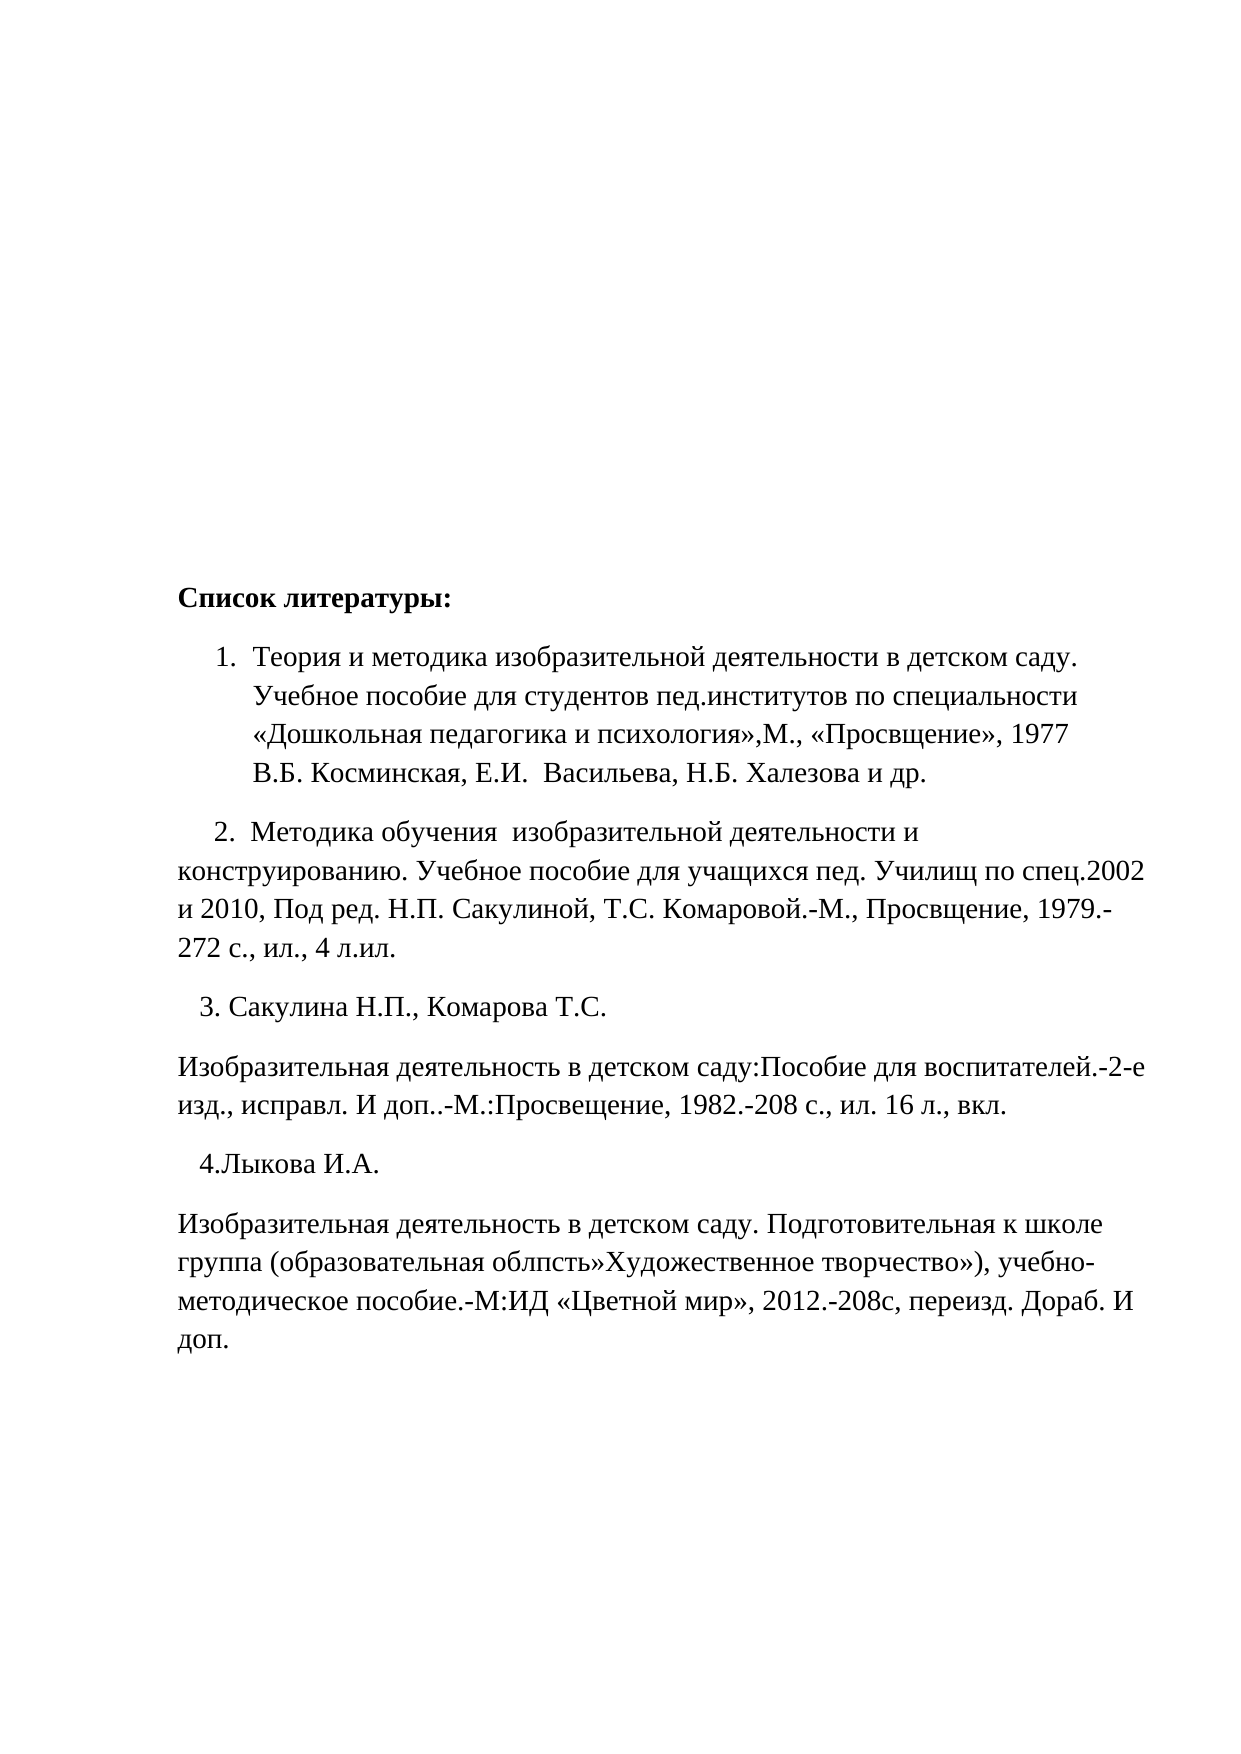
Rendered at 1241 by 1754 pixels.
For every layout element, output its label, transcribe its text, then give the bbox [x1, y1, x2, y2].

text Изобразительная деятельность в детском саду:Пособие для воспитателей.-2-е изд., исправл. И доп..-М.:Просвещение, 1982.-208 с., ил. 16 л., вкл. [177, 1049, 1152, 1121]
text 3. Сакулина Н.П., Комарова Т.С. [177, 989, 1152, 1023]
list В.Б. Косминская, Е.И. Васильева, Н.Б. Халезова и др. [252, 755, 1152, 788]
text Изобразительная деятельность в детском саду. Подготовительная к школе группа (образовательная облпсть»Художественное творчество»), учебно-методическое пособие.-М:ИД «Цветной мир», 2012.-208с, переизд. Дораб. И доп. [177, 1206, 1152, 1355]
list Теория и методика изобразительной деятельности в детском саду. Учебное пособие для студентов пед.институтов по специальности «Дошкольная педагогика и психология»,М., «Просвщение», 1977 [215, 639, 1152, 750]
text 4.Лыкова И.А. [177, 1147, 1152, 1180]
text Список литературы: [177, 580, 1152, 613]
text 2. Методика обучения изобразительной деятельности и конструированию. Учебное пособие для учащихся пед. Училищ по спец.2002 и 2010, Под ред. Н.П. Сакулиной, Т.С. Комаровой.-М., Просвщение, 1979.-272 с., ил., 4 л.ил. [177, 814, 1152, 963]
